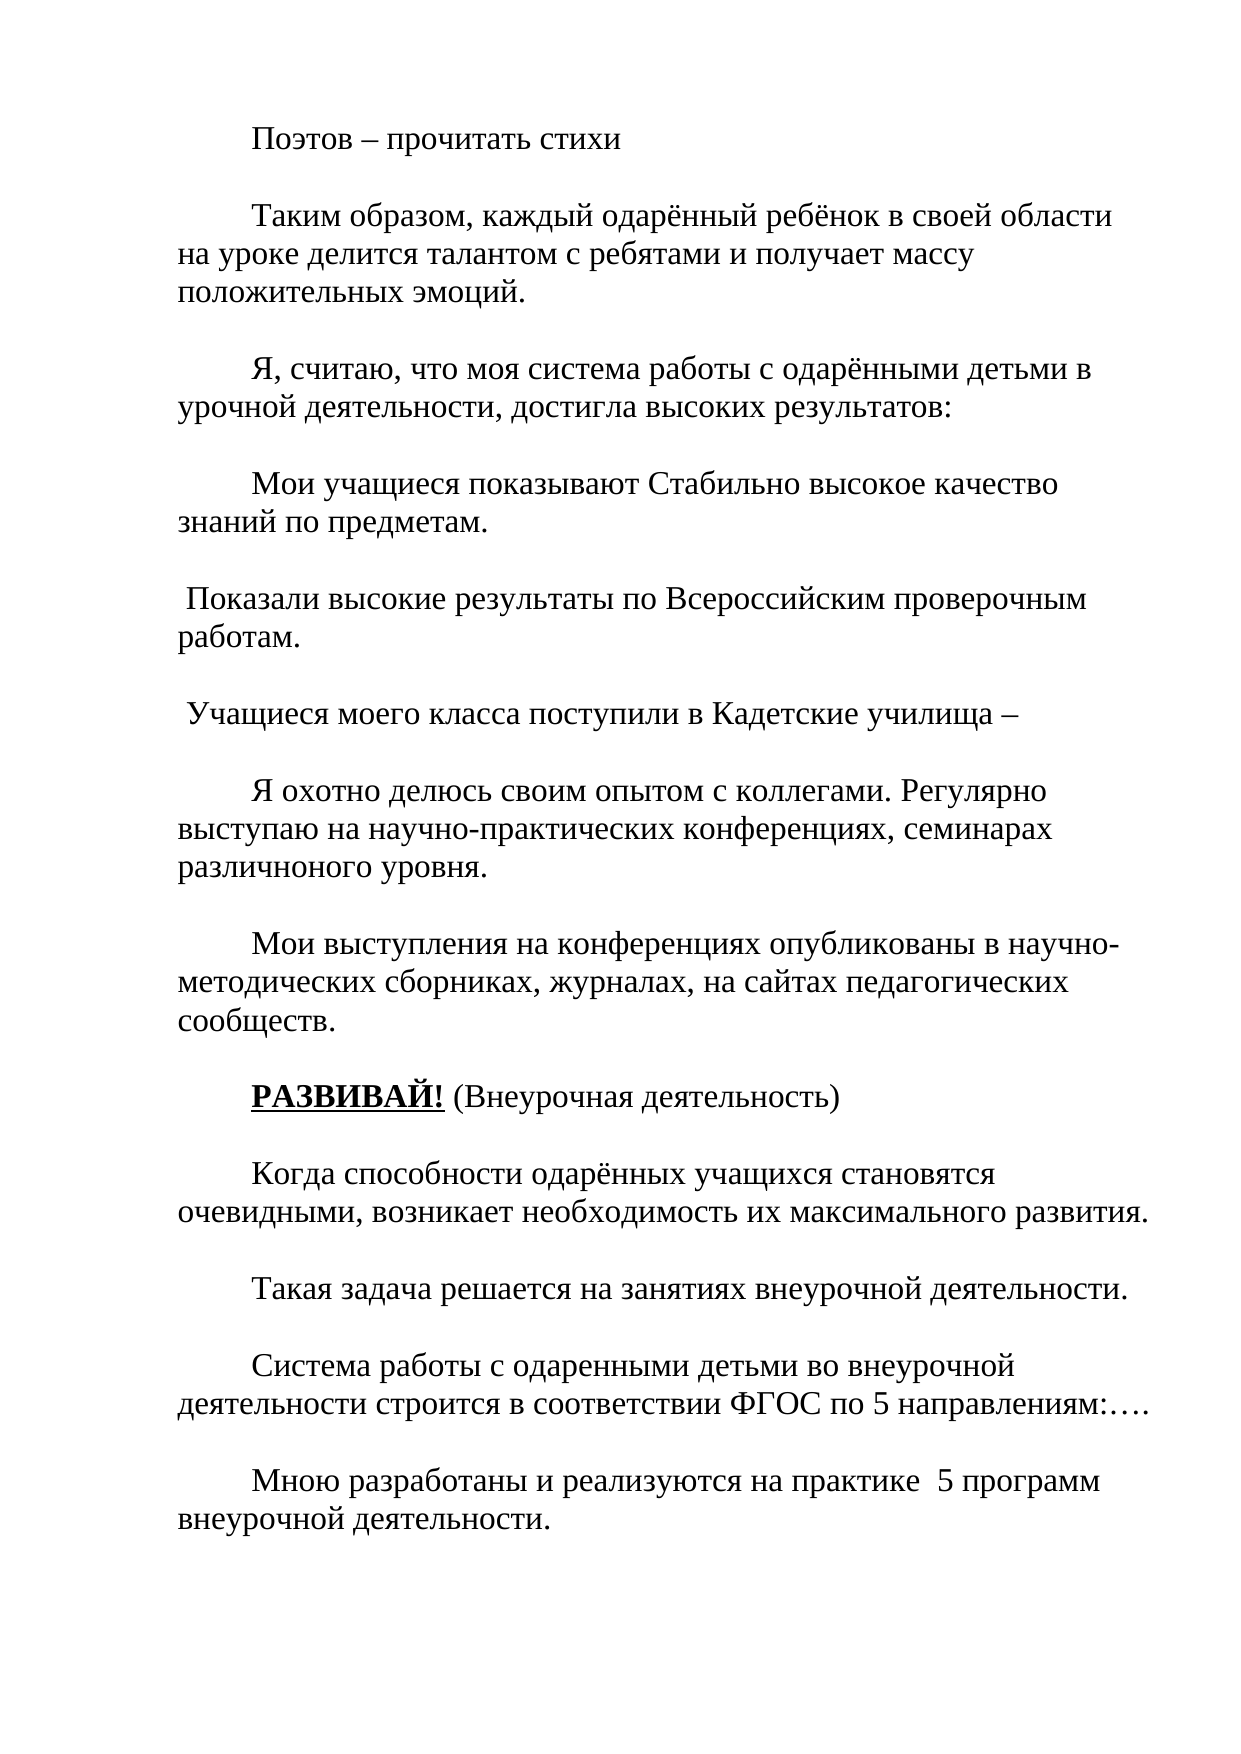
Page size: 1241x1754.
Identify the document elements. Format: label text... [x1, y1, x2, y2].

text Мои учащиеся показывают Стабильно высокое качество знаний по предметам. [177, 463, 1152, 540]
text Учащиеся моего класса поступили в Кадетские училища – [177, 693, 1152, 731]
text Система работы с одаренными детьми во внеурочной деятельности строится в соответствии ФГОС по 5 направлениям:…. [177, 1345, 1152, 1421]
text Таким образом, каждый одарённый ребёнок в своей области на уроке делится талантом с ребятами и получает массу положительных эмоций. [177, 195, 1152, 310]
text Такая задача решается на занятиях внеурочной деятельности. [177, 1268, 1152, 1306]
text Когда способности одарённых учащихся становятся очевидными, возникает необходимость их максимального развития. [177, 1153, 1152, 1230]
text Я, считаю, что моя система работы с одарёнными детьми в урочной деятельности, достигла высоких результатов: [177, 348, 1152, 425]
text Я охотно делюсь своим опытом с коллегами. Регулярно выступаю на научно-практических конференциях, семинарах различноного уровня. [177, 770, 1152, 885]
text РАЗВИВАЙ! (Внеурочная деятельность) [177, 1076, 1152, 1115]
text Мои выступления на конференциях опубликованы в научно-методических сборниках, журналах, на сайтах педагогических сообществ. [177, 923, 1152, 1038]
text Мною разработаны и реализуются на практике 5 программ внеурочной деятельности. [177, 1460, 1152, 1536]
text Показали высокие результаты по Всероссийским проверочным работам. [177, 578, 1152, 655]
text Поэтов – прочитать стихи [177, 118, 1152, 156]
